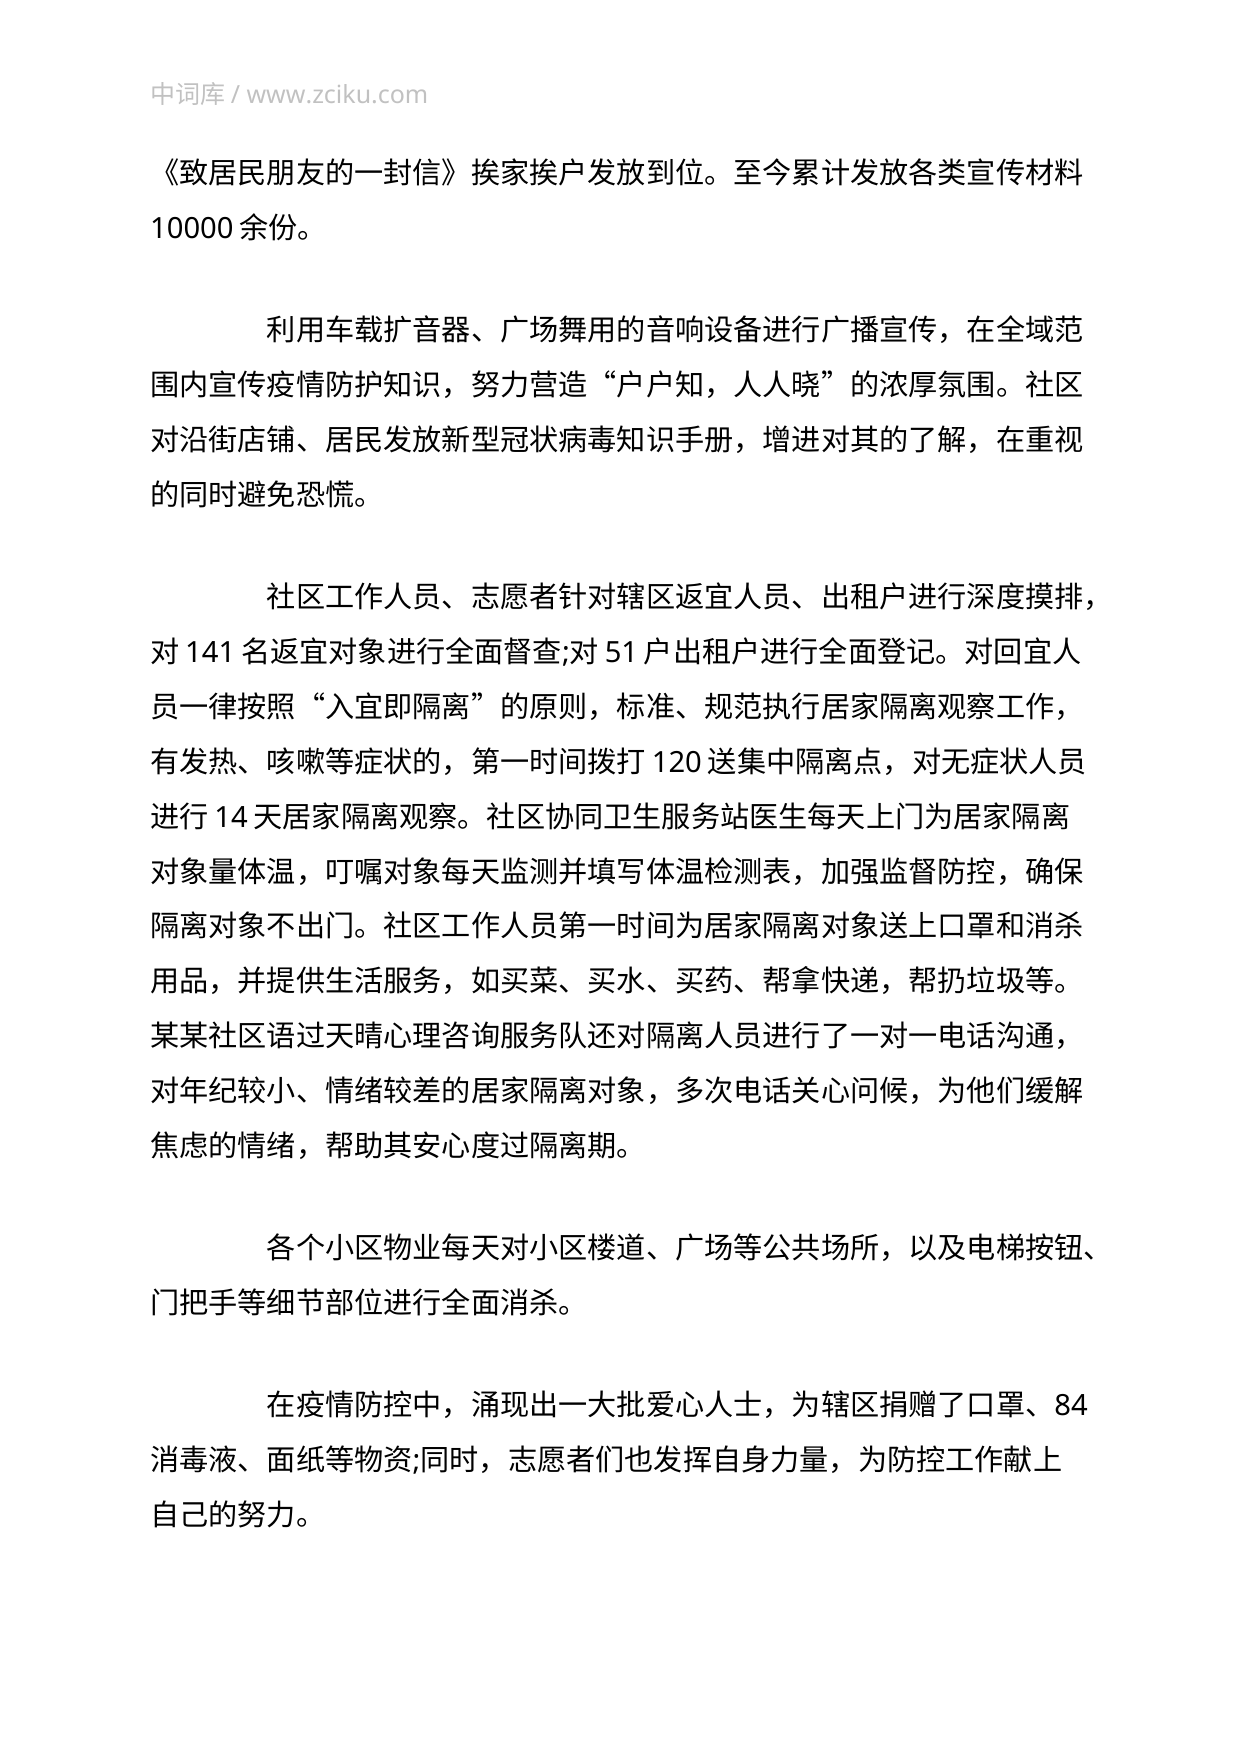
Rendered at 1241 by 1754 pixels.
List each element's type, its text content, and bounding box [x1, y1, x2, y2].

text 各个小区物业每天对小区楼道、广场等公共场所，以及电梯按钮、门把手等细节部位进行全面消杀。 [150, 1224, 1090, 1322]
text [150, 150, 1090, 247]
text 社区工作人员、志愿者针对辖区返宜人员、出租户进行深度摸排，对141名返宜对象进行全面督查;对51户出租户进行全面登记。对回宜人员一律按照“入宜即隔离”的原则，标准、规范执行居家隔离观察工作，有发热、咳嗽等症状的，第一时间拨打120送集中隔离点，对无症状人员进行14天居家隔离观察。社区协同卫生服务站医生每天上门为居家隔离对象量体温，叮嘱对象每天监测并填写体温检测表，加强监督防控，确保隔离对象不出门。社区工作人员第一时间为居家隔离对象送上口罩和消杀用品，并提供生活服务，如买菜、买水、买药、帮拿快递，帮扔垃圾等。某某社区语过天晴心理咨询服务队还对隔离人员进行了一对一电话沟通，对年纪较小、情绪较差的居家隔离对象，多次电话关心问候，为他们缓解焦虑的情绪，帮助其安心度过隔离期。 [150, 573, 1090, 1165]
text 利用车载扩音器、广场舞用的音响设备进行广播宣传，在全域范围内宣传疫情防护知识，努力营造“户户知，人人晓”的浓厚氛围。社区对沿街店铺、居民发放新型冠状病毒知识手册，增进对其的了解，在重视的同时避免恐慌。 [150, 307, 1090, 514]
text 在疫情防控中，涌现出一大批爱心人士，为辖区捐赠了口罩、84消毒液、面纸等物资;同时，志愿者们也发挥自身力量，为防控工作献上自己的努力。 [150, 1381, 1090, 1533]
